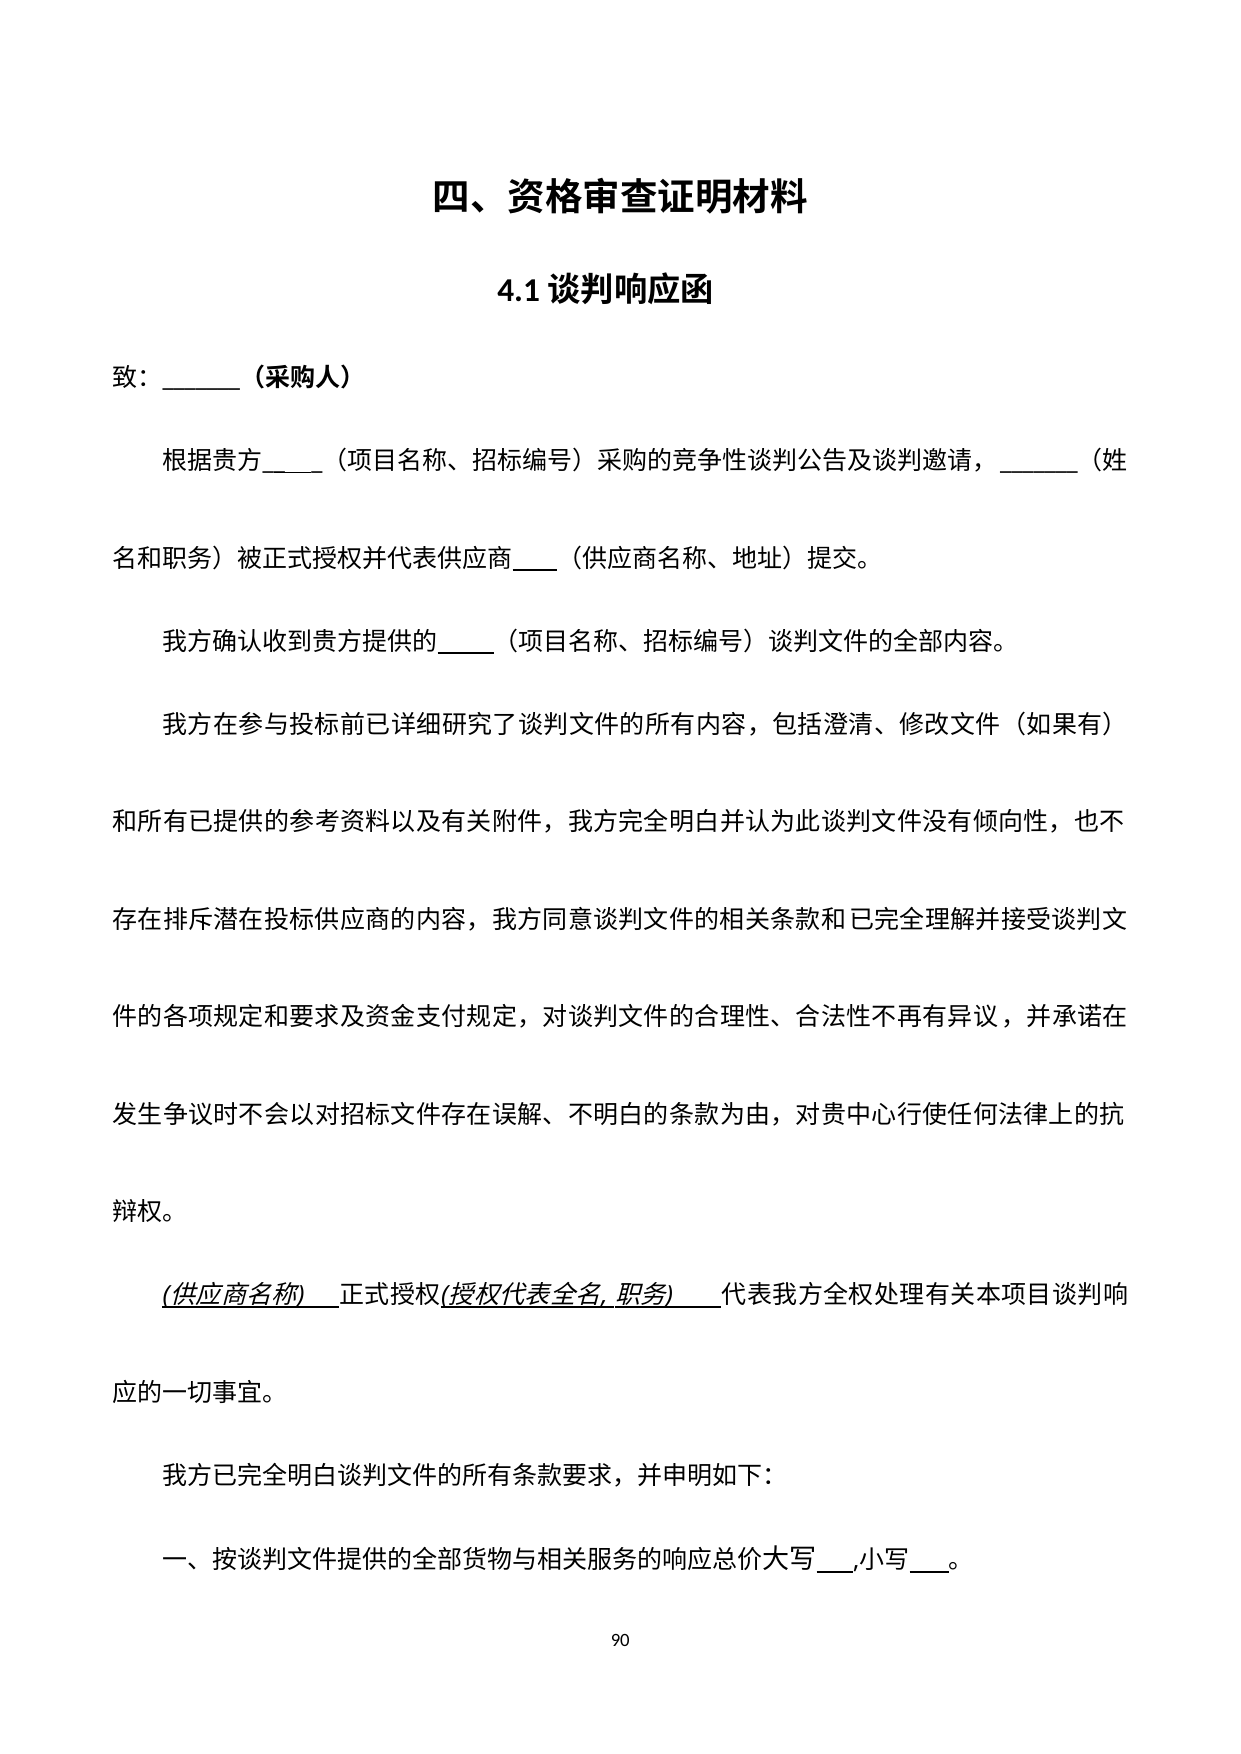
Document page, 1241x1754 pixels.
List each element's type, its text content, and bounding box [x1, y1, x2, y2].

text 4.1 谈判响应函 [112, 254, 1128, 319]
text 我方在参与投标前已详细研究了谈判文件的所有内容，包括澄清、修改文件（如果有）和所有已提供的参考资料以及有关附件，我方完全明白并认为此谈判文件没有倾向性，也不存在排斥潜在投标供应商的内容，我方同意谈判文件的相关条款和已完全理解并接受谈判文件的各项规定和要求及资金支付规定，对谈判文件的合理性、合法性不再有异议，并承诺在发生争议时不会以对招标文件存在误解、不明白的条款为由，对贵中心行使任何法律上的抗辩权。 [112, 690, 1128, 1242]
text 我方确认收到贵方提供的 （项目名称、招标编号）谈判文件的全部内容。 [112, 607, 1128, 672]
text 致：_______（采购人） [112, 343, 1128, 408]
text 一、按谈判文件提供的全部货物与相关服务的响应总价大写 ,小写 。 [112, 1524, 1128, 1589]
text 我方已完全明白谈判文件的所有条款要求，并申明如下： [112, 1441, 1128, 1506]
text 根据贵方__ _（项目名称、招标编号）采购的竞争性谈判公告及谈判邀请，_______（姓名和职务）被正式授权并代表供应商 （供应商名称、地址）提交。 [112, 426, 1128, 589]
text (供应商名称) 正式授权(授权代表全名, 职务) 代表我方全权处理有关本项目谈判响应的一切事宜。 [112, 1261, 1128, 1423]
text 四、资格审查证明材料 [112, 162, 1128, 227]
